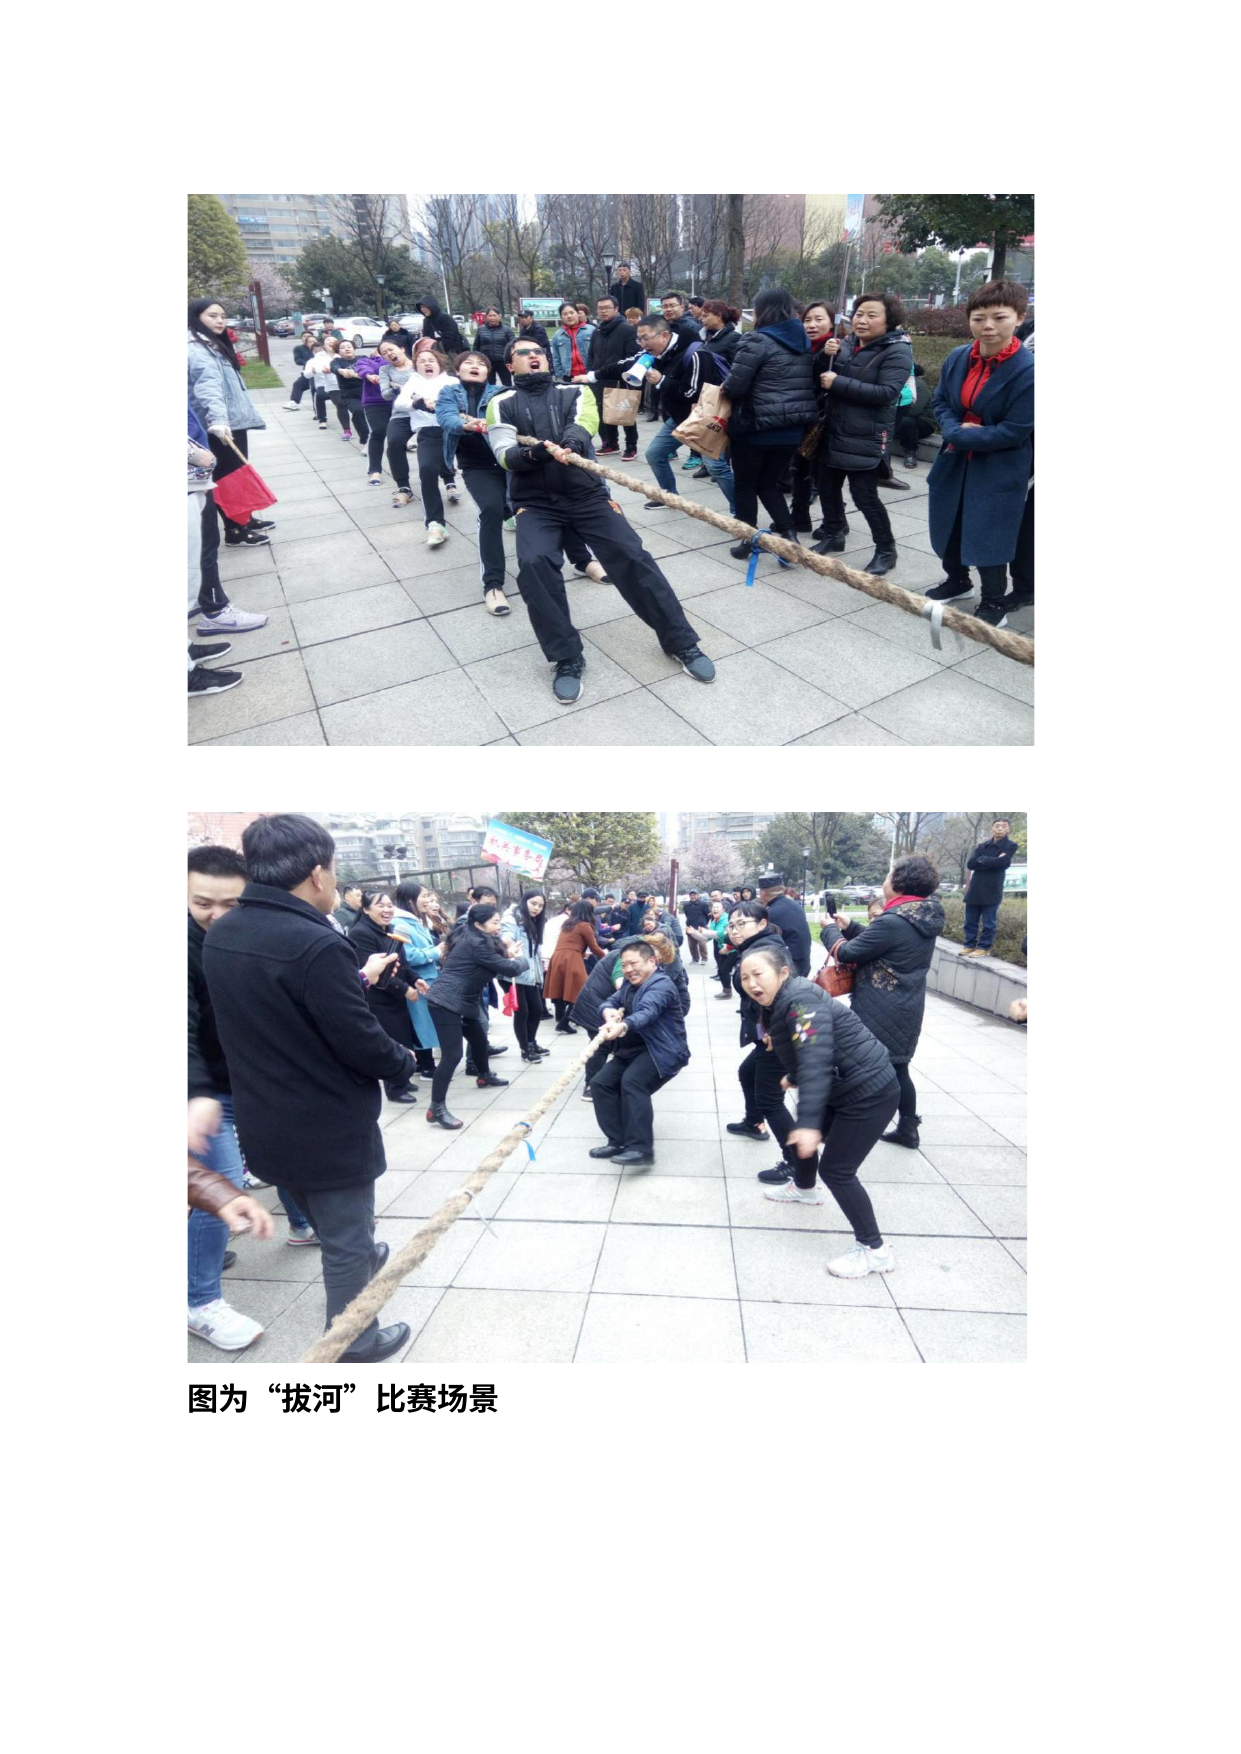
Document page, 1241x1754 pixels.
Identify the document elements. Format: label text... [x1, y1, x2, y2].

picture [187, 812, 1028, 1363]
picture [187, 194, 1035, 746]
text 图为“拔河”比赛场景 [187, 1364, 1053, 1429]
